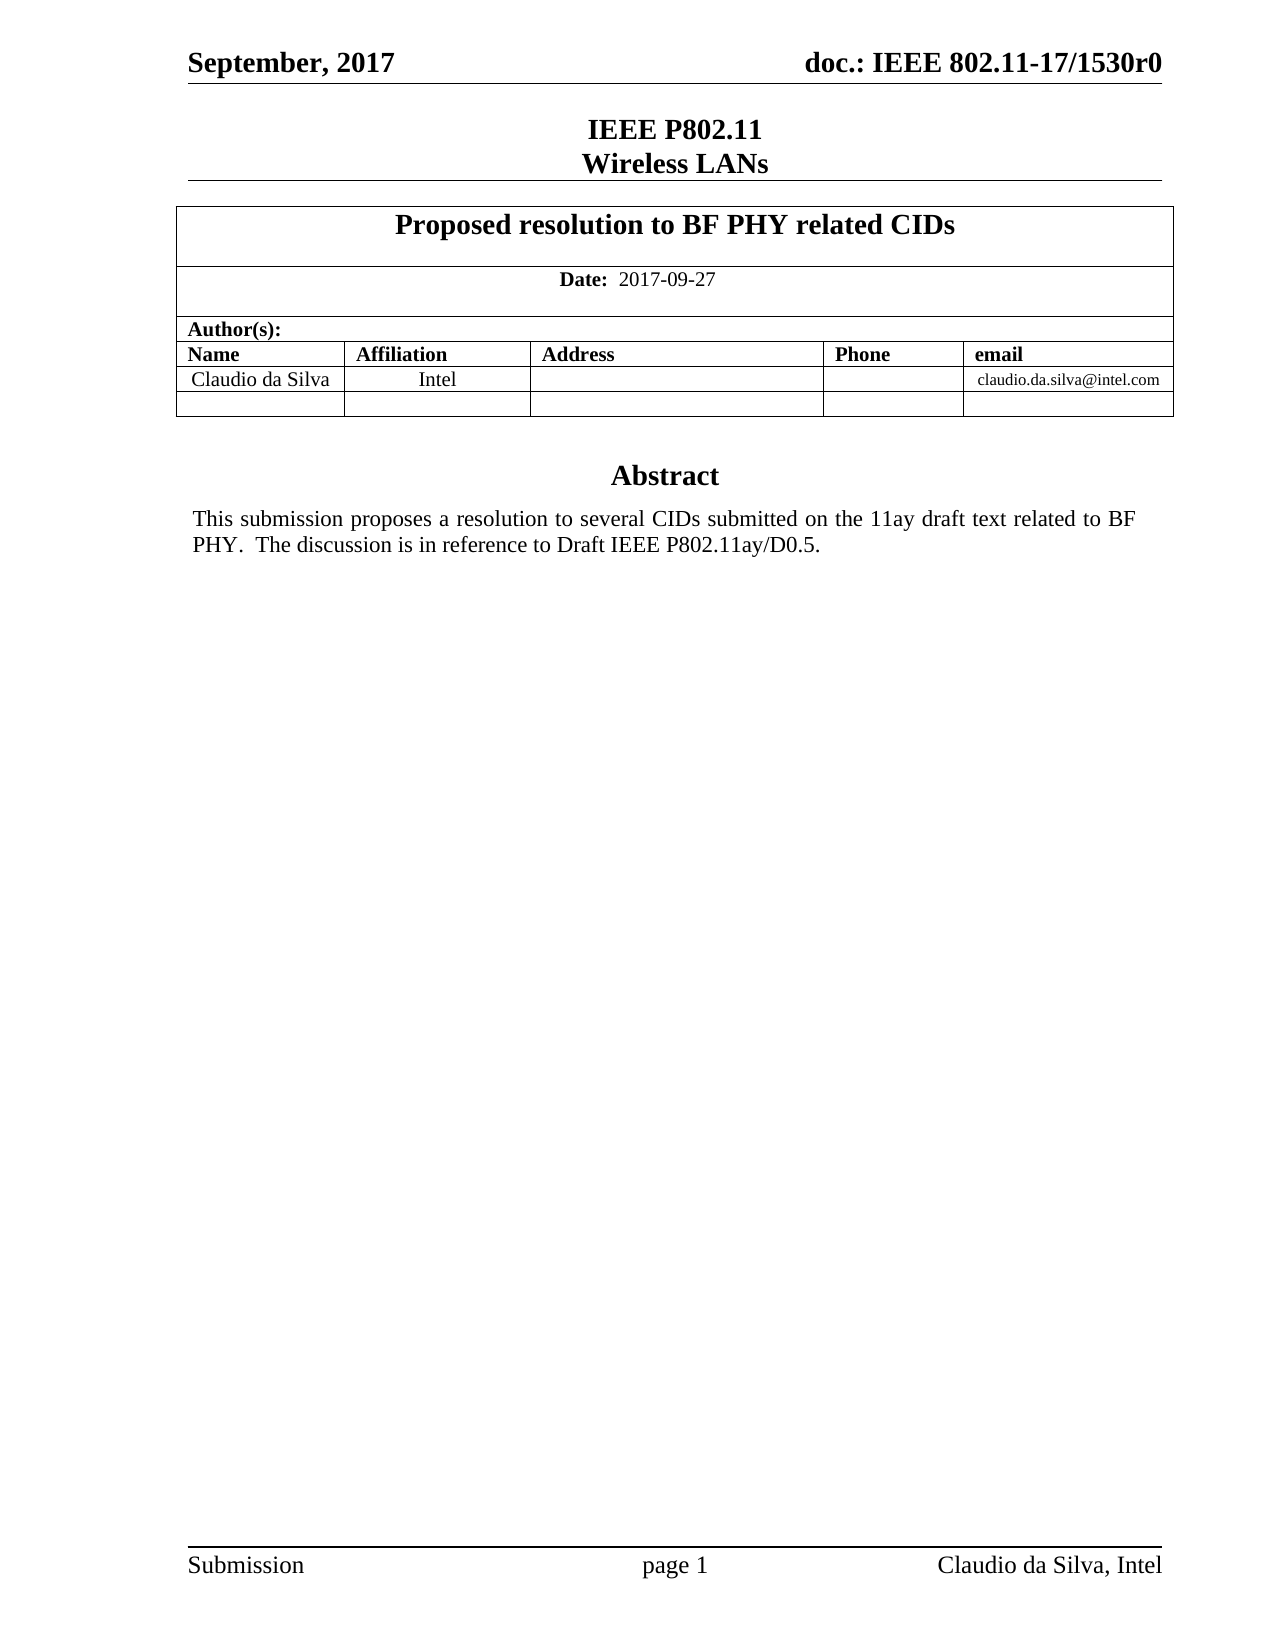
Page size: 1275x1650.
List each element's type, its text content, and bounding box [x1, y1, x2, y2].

table_cell [345, 392, 530, 416]
table_cell Address [531, 342, 823, 366]
table_cell [824, 392, 963, 416]
table_cell Phone [824, 342, 963, 366]
table_header Proposed resolution to BF PHY related CIDs [177, 207, 1173, 266]
table_cell [531, 367, 823, 391]
table_cell Intel [345, 367, 530, 391]
table_cell Date: 2017-09-27 [177, 267, 1173, 316]
table_cell email [964, 342, 1173, 366]
table_cell [531, 392, 823, 416]
table_cell Name [177, 342, 344, 366]
table_cell Claudio da Silva [177, 367, 344, 391]
table_cell Author(s): [177, 317, 1173, 341]
table_cell [824, 367, 963, 391]
table_cell [964, 392, 1173, 416]
table_cell [177, 392, 344, 416]
table_cell claudio.da.silva@intel.com [964, 367, 1173, 391]
table_cell Affiliation [345, 342, 530, 366]
text IEEE P802.11 Wireless LANs [187, 112, 1162, 181]
